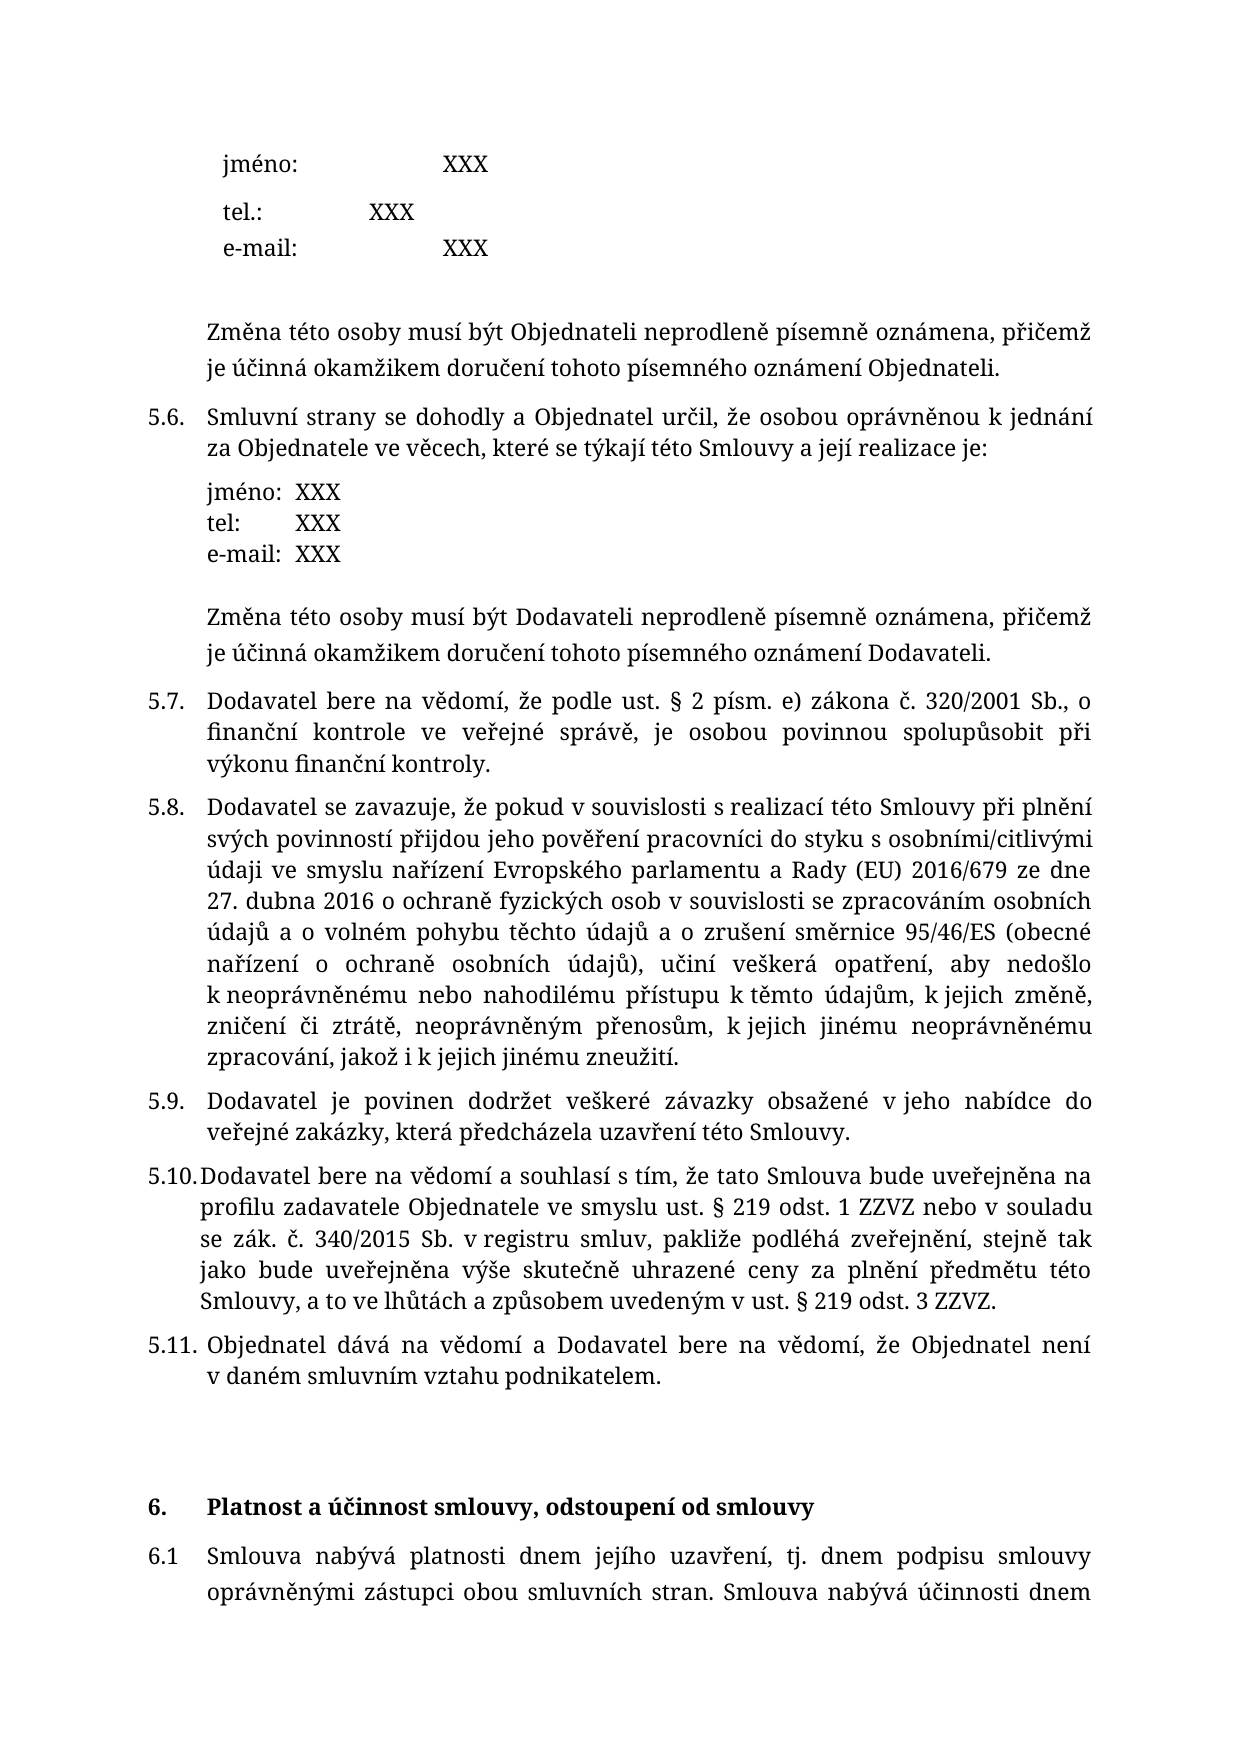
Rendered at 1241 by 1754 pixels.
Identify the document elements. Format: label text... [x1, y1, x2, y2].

text jméno: XXX [223, 148, 1093, 179]
text e-mail: XXX [223, 232, 1093, 263]
list Dodavatel bere na vědomí a souhlasí s tím, že tato Smlouva bude uveřejněna na profilu zadavatele Objednatele ve smyslu ust. § 219 odst. 1 ZZVZ nebo v souladu se zák. č. 340/2015 Sb. v registru smluv, pakliže podléhá zveřejnění, stejně tak jako bude uveřejněna výše skutečně uhrazené ceny za plnění předmětu této Smlouvy, a to ve lhůtách a způsobem uvedeným v ust. § 219 odst. 3 ZZVZ. [148, 1160, 1093, 1316]
text tel: XXX [207, 507, 1093, 538]
list Smluvní strany se dohodly a Objednatel určil, že osobou oprávněnou k jednání za Objednatele ve věcech, které se týkají této Smlouvy a její realizace je: [148, 401, 1093, 463]
text tel.: XXX [223, 196, 1093, 227]
text Změna této osoby musí být Dodavateli neprodleně písemně oznámena, přičemž je účinná okamžikem doručení tohoto písemného oznámení Dodavateli. [207, 601, 1093, 668]
text e-mail: XXX [207, 538, 1093, 569]
text Změna této osoby musí být Objednateli neprodleně písemně oznámena, přičemž je účinná okamžikem doručení tohoto písemného oznámení Objednateli. [207, 316, 1093, 383]
list Dodavatel bere na vědomí, že podle ust. § 2 písm. e) zákona č. 320/2001 Sb., o finanční kontrole ve veřejné správě, je osobou povinnou spolupůsobit při výkonu finanční kontroly. [148, 685, 1093, 779]
list Objednatel dává na vědomí a Dodavatel bere na vědomí, že Objednatel není v daném smluvním vztahu podnikatelem. [148, 1329, 1093, 1391]
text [148, 1540, 1093, 1607]
list Dodavatel se zavazuje, že pokud v souvislosti s realizací této Smlouvy při plnění svých povinností přijdou jeho pověření pracovníci do styku s osobními/citlivými údaji ve smyslu nařízení Evropského parlamentu a Rady (EU) 2016/679 ze dne 27. dubna 2016 o ochraně fyzických osob v souvislosti se zpracováním osobních údajů a o volném pohybu těchto údajů a o zrušení směrnice 95/46/ES (obecné nařízení o ochraně osobních údajů), učiní veškerá opatření, aby nedošlo k neoprávněnému nebo nahodilému přístupu k těmto údajům, k jejich změně, zničení či ztrátě, neoprávněným přenosům, k jejich jinému neoprávněnému zpracování, jakož i k jejich jinému zneužití. [148, 791, 1093, 1073]
text jméno: XXX [207, 476, 1093, 507]
text 6. Platnost a účinnost smlouvy, odstoupení od smlouvy [148, 1491, 1093, 1523]
list Dodavatel je povinen dodržet veškeré závazky obsažené v jeho nabídce do veřejné zakázky, která předcházela uzavření této Smlouvy. [148, 1085, 1093, 1148]
